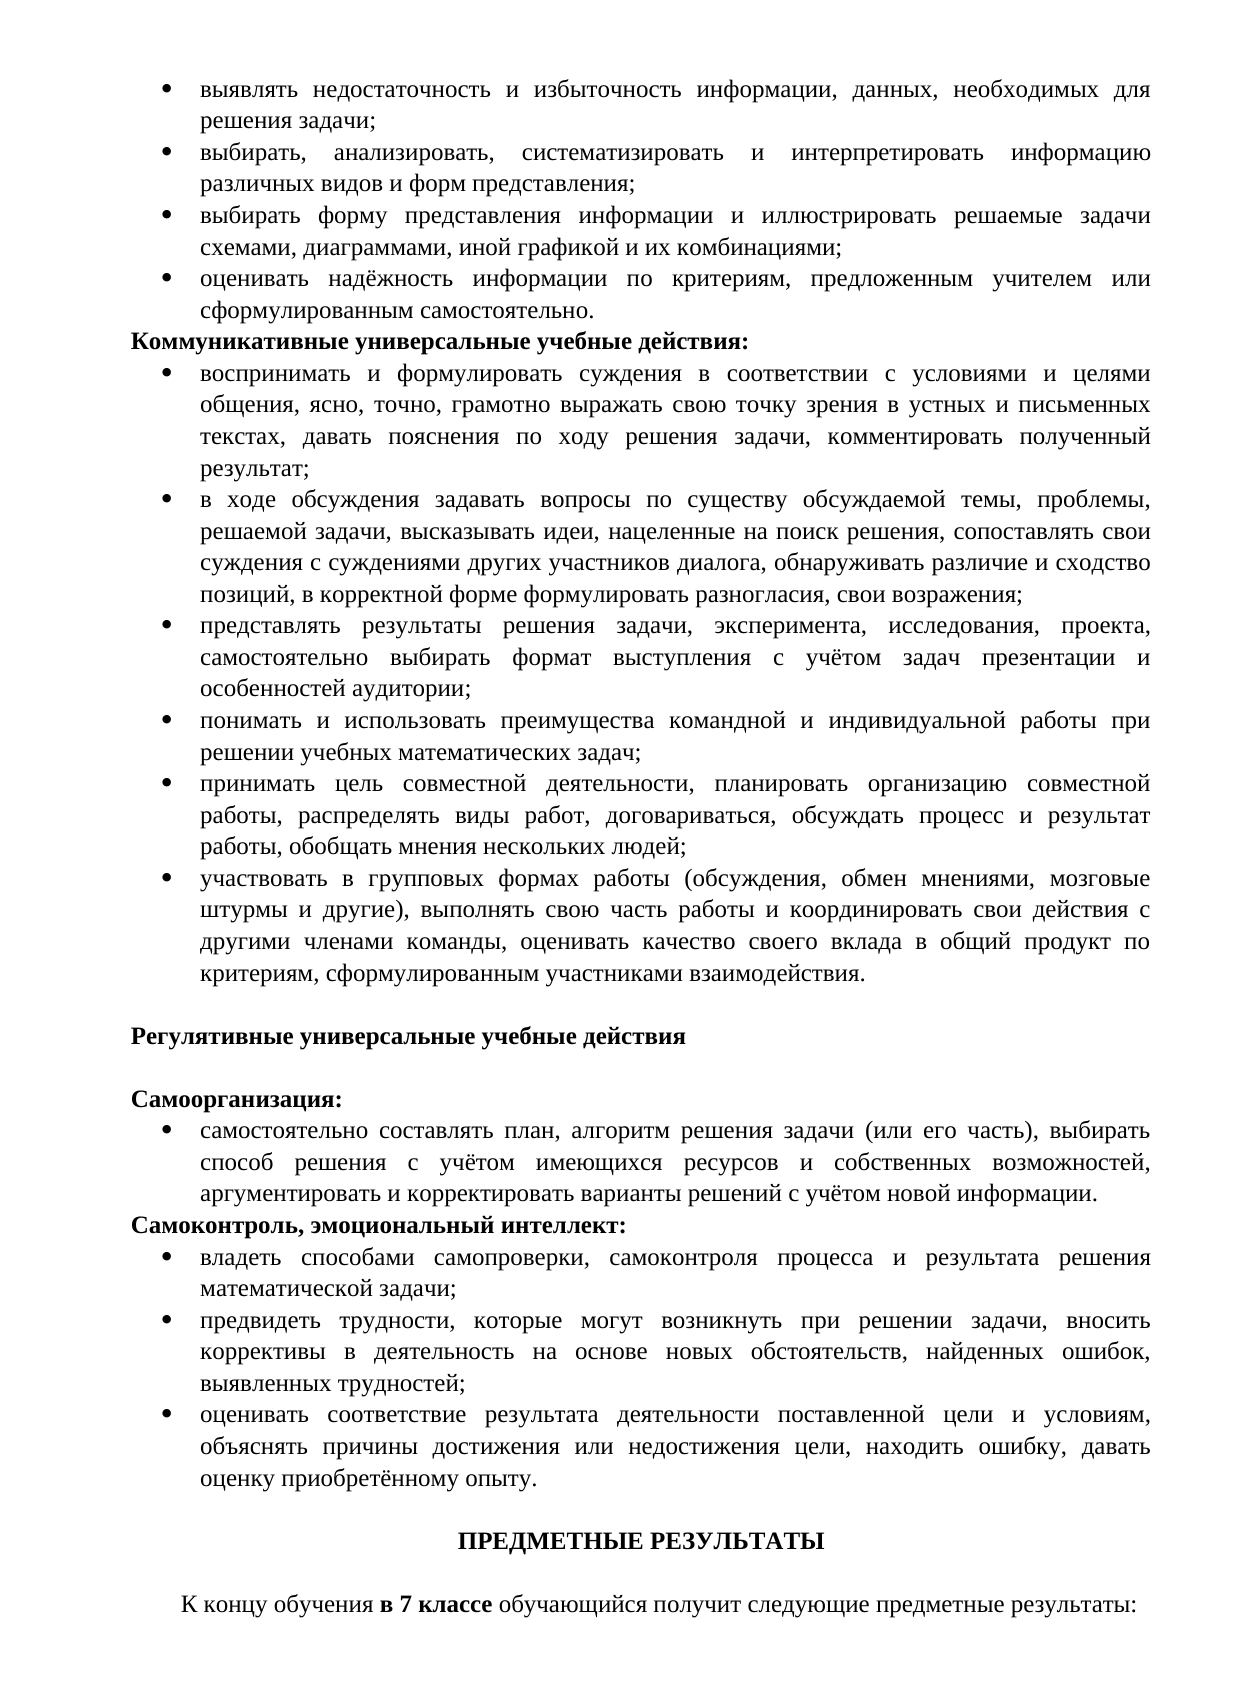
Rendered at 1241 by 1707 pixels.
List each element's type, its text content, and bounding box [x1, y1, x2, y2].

text Коммуникативные универсальные учебные действия: [131, 326, 1152, 355]
list самостоятельно составлять план, алгоритм решения задачи (или его часть), выбирать способ решения с учётом имеющихся ресурсов и собственных возможностей, аргументировать и корректировать варианты решений с учётом новой информации. [162, 1115, 1152, 1207]
list оценивать надёжность информации по критериям, предложенным учителем или сформулированным самостоятельно. [162, 263, 1152, 323]
list воспринимать и формулировать суждения в соответствии с условиями и целями общения, ясно, точно, грамотно выражать свою точку зрения в устных и письменных текстах, давать пояснения по ходу решения задачи, комментировать полученный результат; [162, 358, 1152, 481]
list выбирать форму представления информации и иллюстрировать решаемые задачи схемами, диаграммами, иной графикой и их комбинациями; [162, 200, 1152, 260]
list принимать цель совместной деятельности, планировать организацию совместной работы, распределять виды работ, договариваться, обсуждать процесс и результат работы, обобщать мнения нескольких людей; [162, 768, 1152, 860]
list предвидеть трудности, которые могут возникнуть при решении задачи, вносить коррективы в деятельность на основе новых обстоятельств, найденных ошибок, выявленных трудностей; [162, 1305, 1152, 1397]
text ПРЕДМЕТНЫЕ РЕЗУЛЬТАТЫ [131, 1526, 1152, 1554]
text Самоорганизация: [131, 1084, 1152, 1113]
text К концу обучения в 7 классе обучающийся получит следующие предметные результаты: [118, 1589, 1152, 1618]
text Регулятивные универсальные учебные действия [131, 1021, 1152, 1049]
list выбирать, анализировать, систематизировать и интерпретировать информацию различных видов и форм представления; [162, 137, 1152, 197]
list оценивать соответствие результата деятельности поставленной цели и условиям, объяснять причины достижения или недостижения цели, находить ошибку, давать оценку приобретённому опыту. [162, 1399, 1152, 1491]
list участвовать в групповых формах работы (обсуждения, обмен мнениями, мозговые штурмы и другие), выполнять свою часть работы и координировать свои действия с другими членами команды, оценивать качество своего вклада в общий продукт по критериям, сформулированным участниками взаимодействия. [162, 863, 1152, 986]
list понимать и использовать преимущества командной и индивидуальной работы при решении учебных математических задач; [162, 705, 1152, 765]
list в ходе обсуждения задавать вопросы по существу обсуждаемой темы, проблемы, решаемой задачи, высказывать идеи, нацеленные на поиск решения, сопоставлять свои суждения с суждениями других участников диалога, обнаруживать различие и сходство позиций, в корректной форме формулировать разногласия, свои возражения; [162, 484, 1152, 608]
text Самоконтроль, эмоциональный интеллект: [131, 1210, 1152, 1239]
list выявлять недостаточность и избыточность информации, данных, необходимых для решения задачи; [162, 74, 1152, 134]
list представлять результаты решения задачи, эксперимента, исследования, проекта, самостоятельно выбирать формат выступления с учётом задач презентации и особенностей аудитории; [162, 610, 1152, 702]
list владеть способами самопроверки, самоконтроля процесса и результата решения математической задачи; [162, 1242, 1152, 1302]
